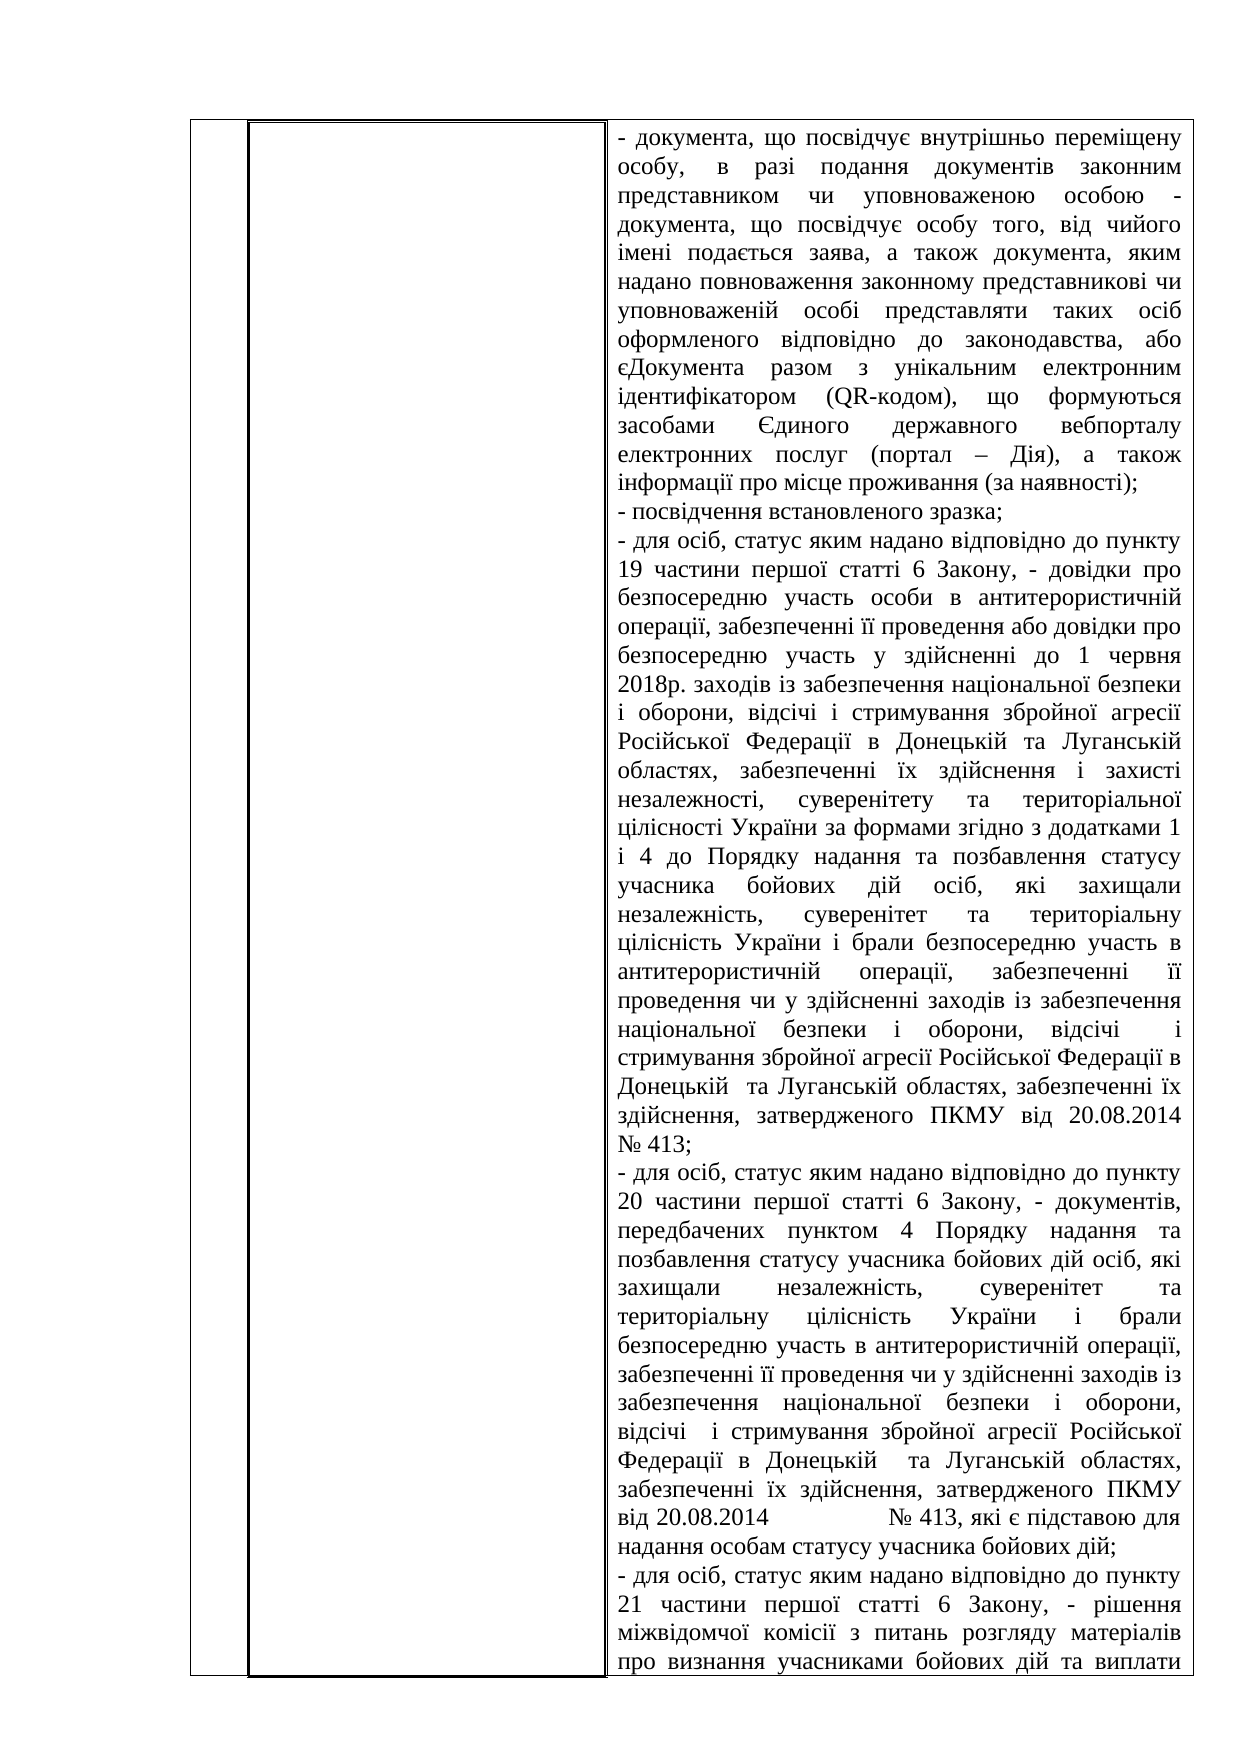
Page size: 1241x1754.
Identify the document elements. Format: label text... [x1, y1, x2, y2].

table_cell 8 [191, 120, 247, 1675]
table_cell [608, 120, 1193, 1675]
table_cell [250, 123, 604, 1675]
